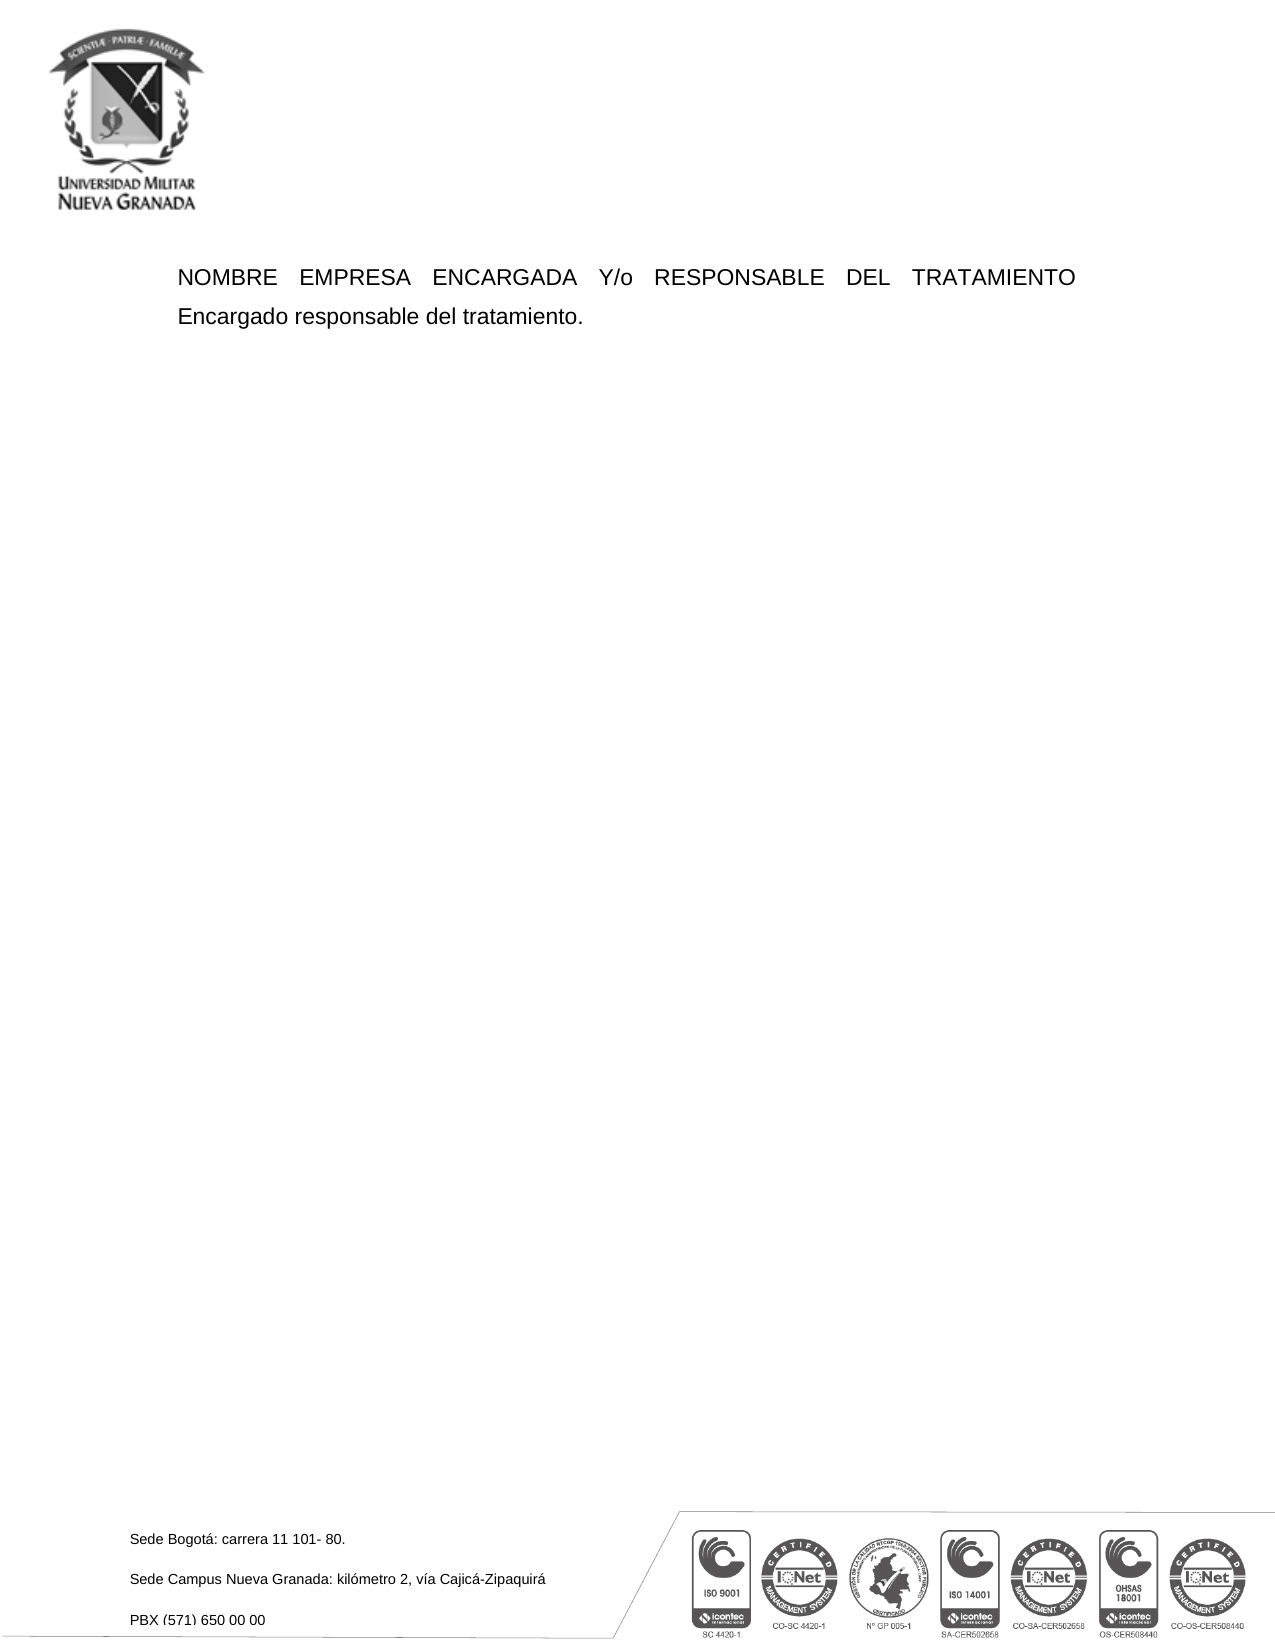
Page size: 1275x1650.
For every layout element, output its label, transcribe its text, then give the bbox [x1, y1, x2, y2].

picture [37, 21, 209, 218]
text NOMBRE EMPRESA ENCARGADA Y/o RESPONSABLE DEL TRATAMIENTO Encargado responsable del tratamiento. [177, 263, 1098, 329]
picture [677, 1520, 1259, 1650]
